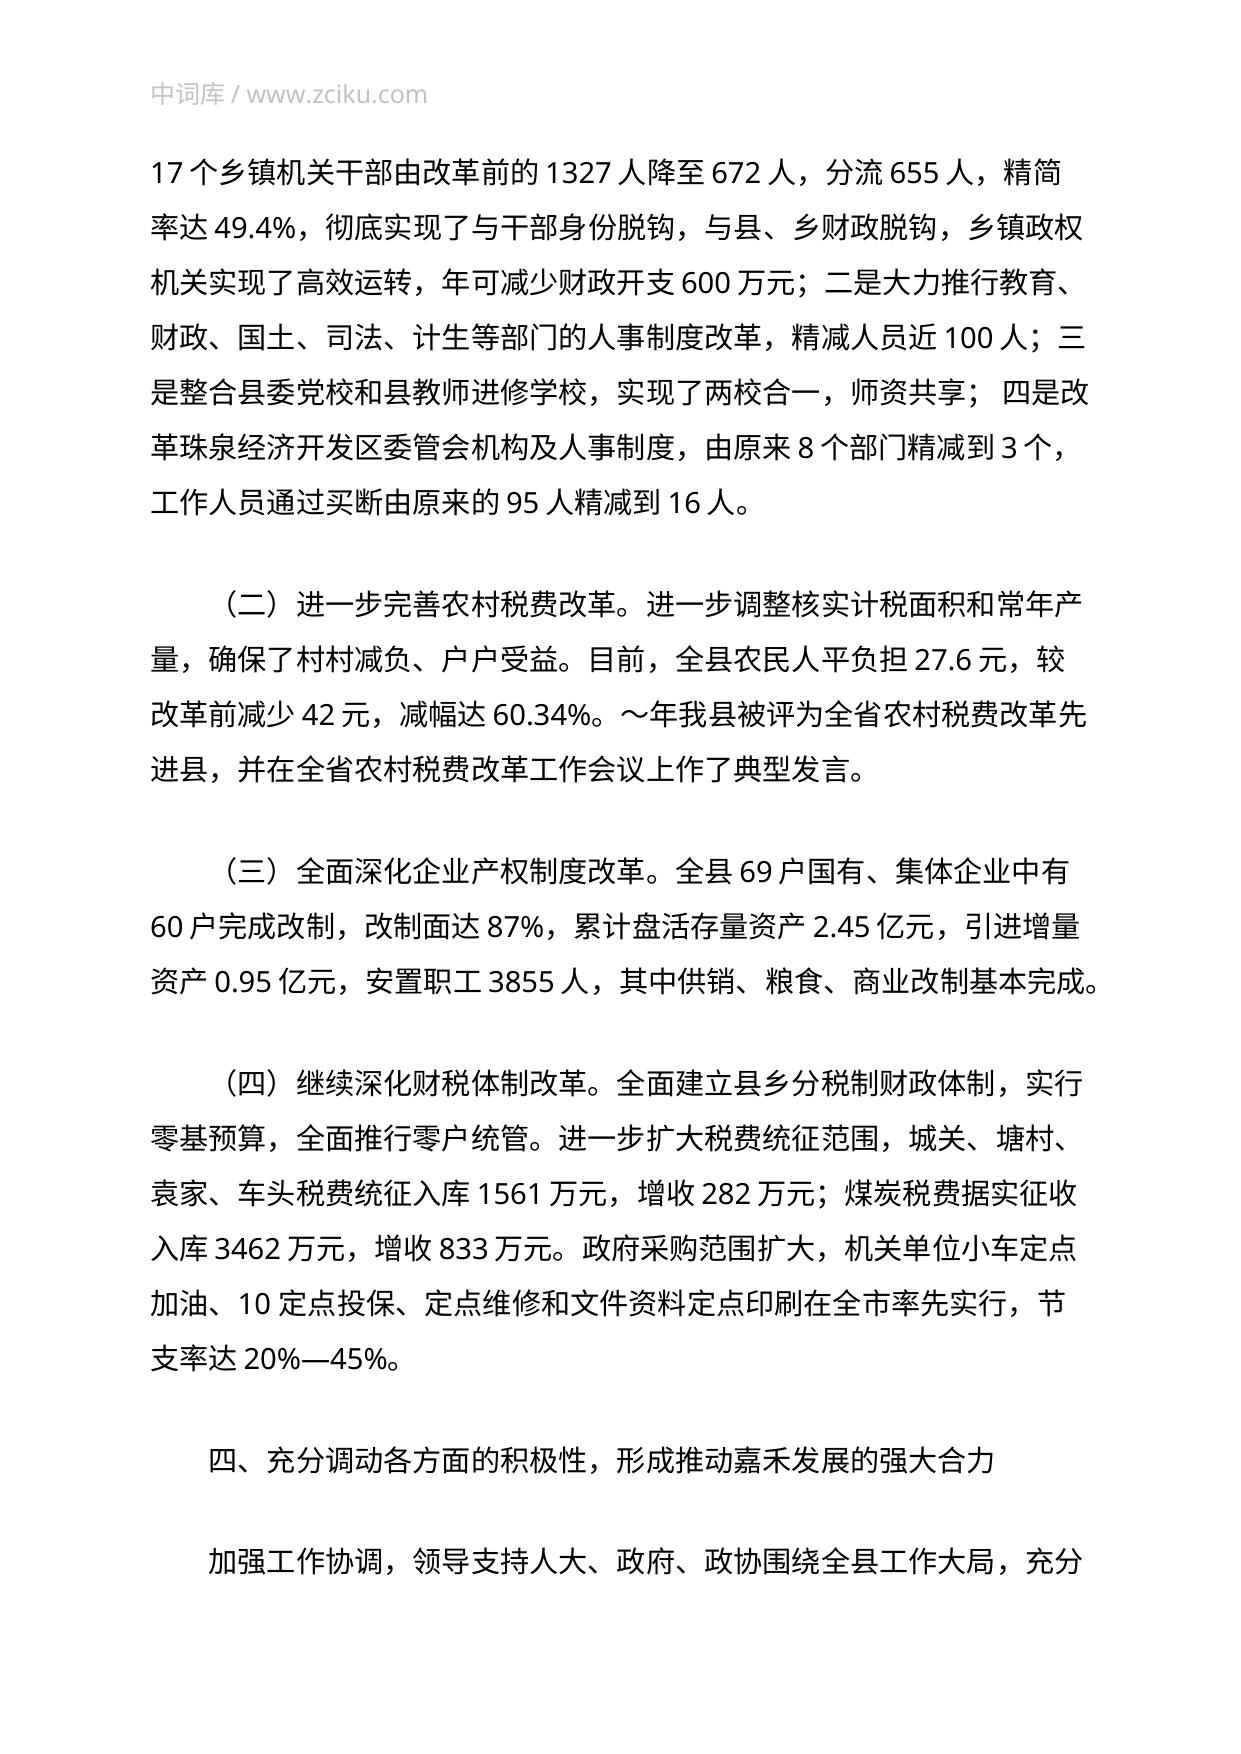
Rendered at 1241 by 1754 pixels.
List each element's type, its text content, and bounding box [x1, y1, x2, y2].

text （三）全面深化企业产权制度改革。全县69户国有、集体企业中有60户完成改制，改制面达87%，累计盘活存量资产2.45亿元，引进增量资产0.95亿元，安置职工3855人，其中供销、粮食、商业改制基本完成。 [150, 848, 1090, 1001]
text （二）进一步完善农村税费改革。进一步调整核实计税面积和常年产量，确保了村村减负、户户受益。目前，全县农民人平负担27.6元，较改革前减少42元，减幅达60.34%。～年我县被评为全省农村税费改革先进县，并在全省农村税费改革工作会议上作了典型发言。 [150, 582, 1090, 789]
text （四）继续深化财税体制改革。全面建立县乡分税制财政体制，实行零基预算，全面推行零户统管。进一步扩大税费统征范围，城关、塘村、袁家、车头税费统征入库1561万元，增收282万元；煤炭税费据实征收入库3462万元，增收833万元。政府采购范围扩大，机关单位小车定点加油、10 定点投保、定点维修和文件资料定点印刷在全市率先实行，节支率达20%—45%。 [150, 1061, 1090, 1378]
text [150, 150, 1090, 522]
text 四、充分调动各方面的积极性，形成推动嘉禾发展的强大合力 [150, 1437, 1090, 1479]
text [150, 1539, 1090, 1581]
